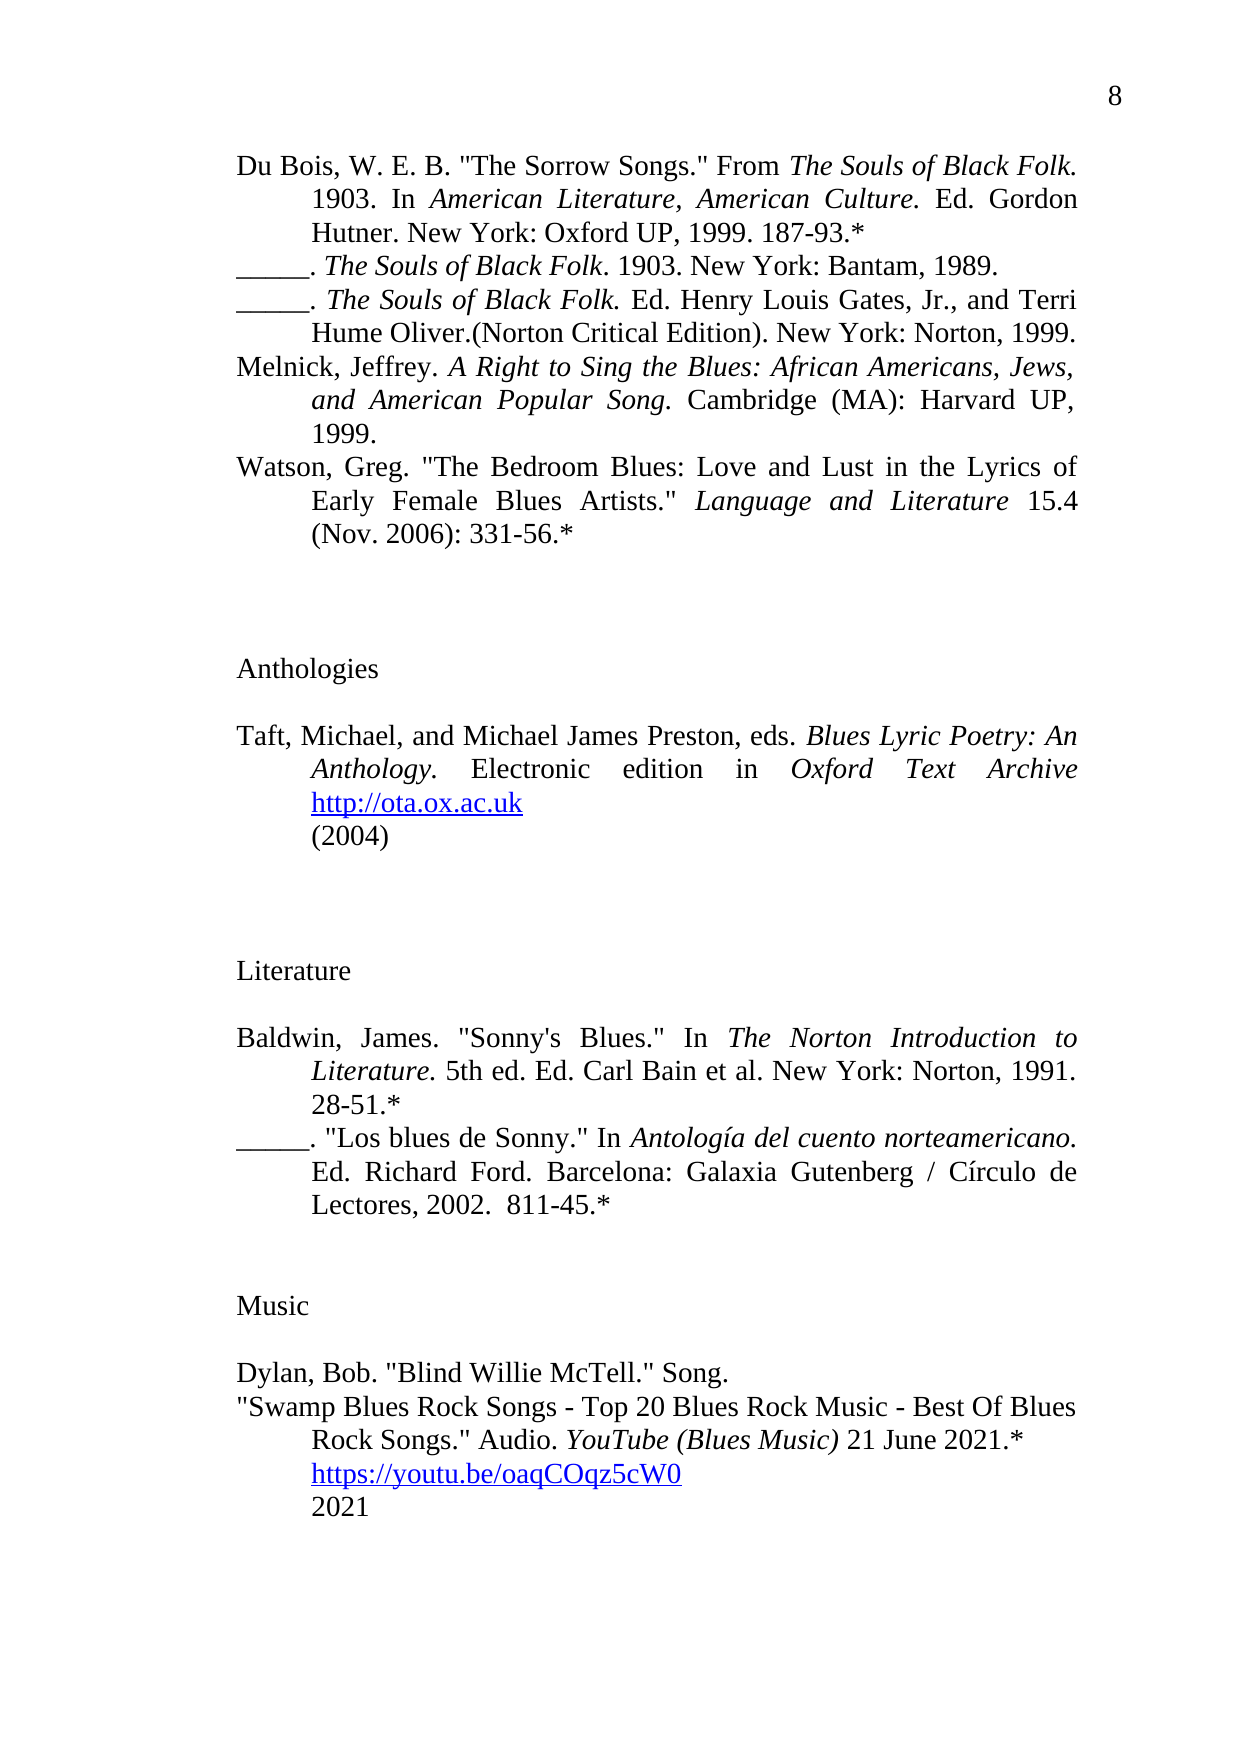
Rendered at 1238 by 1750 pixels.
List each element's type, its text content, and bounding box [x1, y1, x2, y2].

text Music [236, 1288, 1078, 1322]
text Baldwin, James. "Sonny's Blues." In The Norton Introduction to Literature. 5th ed. Ed. Carl Bain et al. New York: Norton, 1991. 28-51.* [236, 1020, 1078, 1120]
text _____. "Los blues de Sonny." In Antología del cuento norteamericano. Ed. Richard Ford. Barcelona: Galaxia Gutenberg / Círculo de Lectores, 2002. 811-45.* [236, 1120, 1078, 1221]
text 2021 [311, 1489, 1078, 1523]
text Literature [236, 953, 1078, 986]
text Du Bois, W. E. B. "The Sorrow Songs." From The Souls of Black Folk. 1903. In American Literature, American Culture. Ed. Gordon Hutner. New York: Oxford UP, 1999. 187-93.* [236, 148, 1078, 248]
text _____. The Souls of Black Folk. Ed. Henry Louis Gates, Jr., and Terri Hume Oliver.(Norton Critical Edition). New York: Norton, 1999. [236, 282, 1078, 349]
text Dylan, Bob. "Blind Willie McTell." Song. [236, 1355, 1078, 1389]
text Melnick, Jeffrey. A Right to Sing the Blues: African Americans, Jews, and American Popular Song. Cambridge (MA): Harvard UP, 1999. [236, 349, 1075, 449]
text https://youtu.be/oaqCOqz5cW0 [311, 1456, 1078, 1489]
text Watson, Greg. "The Bedroom Blues: Love and Lust in the Lyrics of Early Female Blues Artists." Language and Literature 15.4 (Nov. 2006): 331-56.* [236, 449, 1078, 550]
text (2004) [236, 818, 1078, 852]
text _____. The Souls of Black Folk. 1903. New York: Bantam, 1989. [236, 248, 1078, 282]
text "Swamp Blues Rock Songs - Top 20 Blues Rock Music - Best Of Blues Rock Songs." Audio. YouTube (Blues Music) 21 June 2021.* [236, 1389, 1078, 1456]
text Anthologies [236, 651, 1075, 684]
text Taft, Michael, and Michael James Preston, eds. Blues Lyric Poetry: An Anthology. Electronic edition in Oxford Text Archive http://ota.ox.ac.uk [236, 718, 1078, 818]
